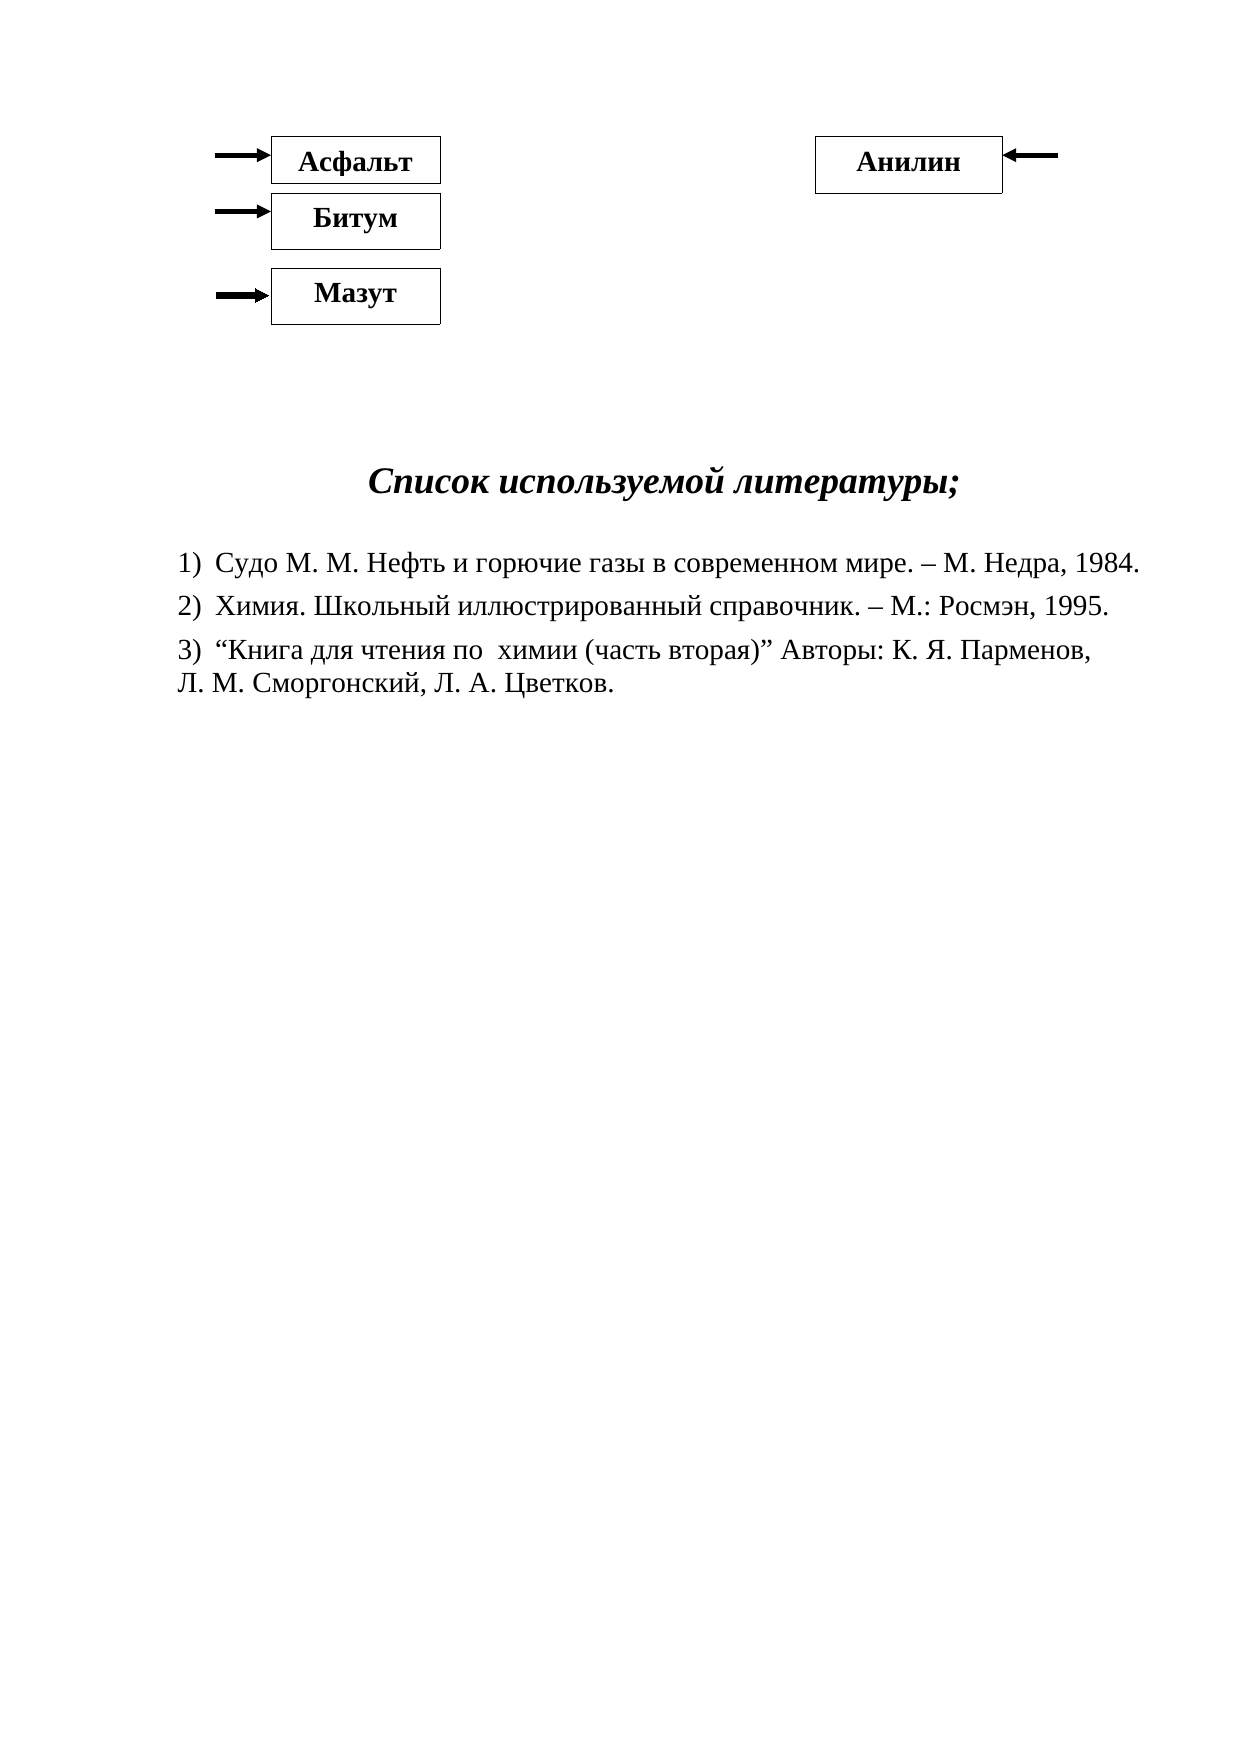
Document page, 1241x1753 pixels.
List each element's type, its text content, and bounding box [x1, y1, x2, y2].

list “Книга для чтения по химии (часть вторая)” Авторы: К. Я. Парменов, [177, 632, 1152, 666]
list Судо М. М. Нефть и горючие газы в современном мире. – М. Недра, 1984. [177, 545, 1152, 578]
list Химия. Школьный иллюстрированный справочник. – М.: Росмэн, 1995. [177, 588, 1152, 622]
text Список используемой литературы; [177, 459, 1152, 502]
text Л. М. Сморгонский, Л. А. Цветков. [177, 666, 1152, 699]
